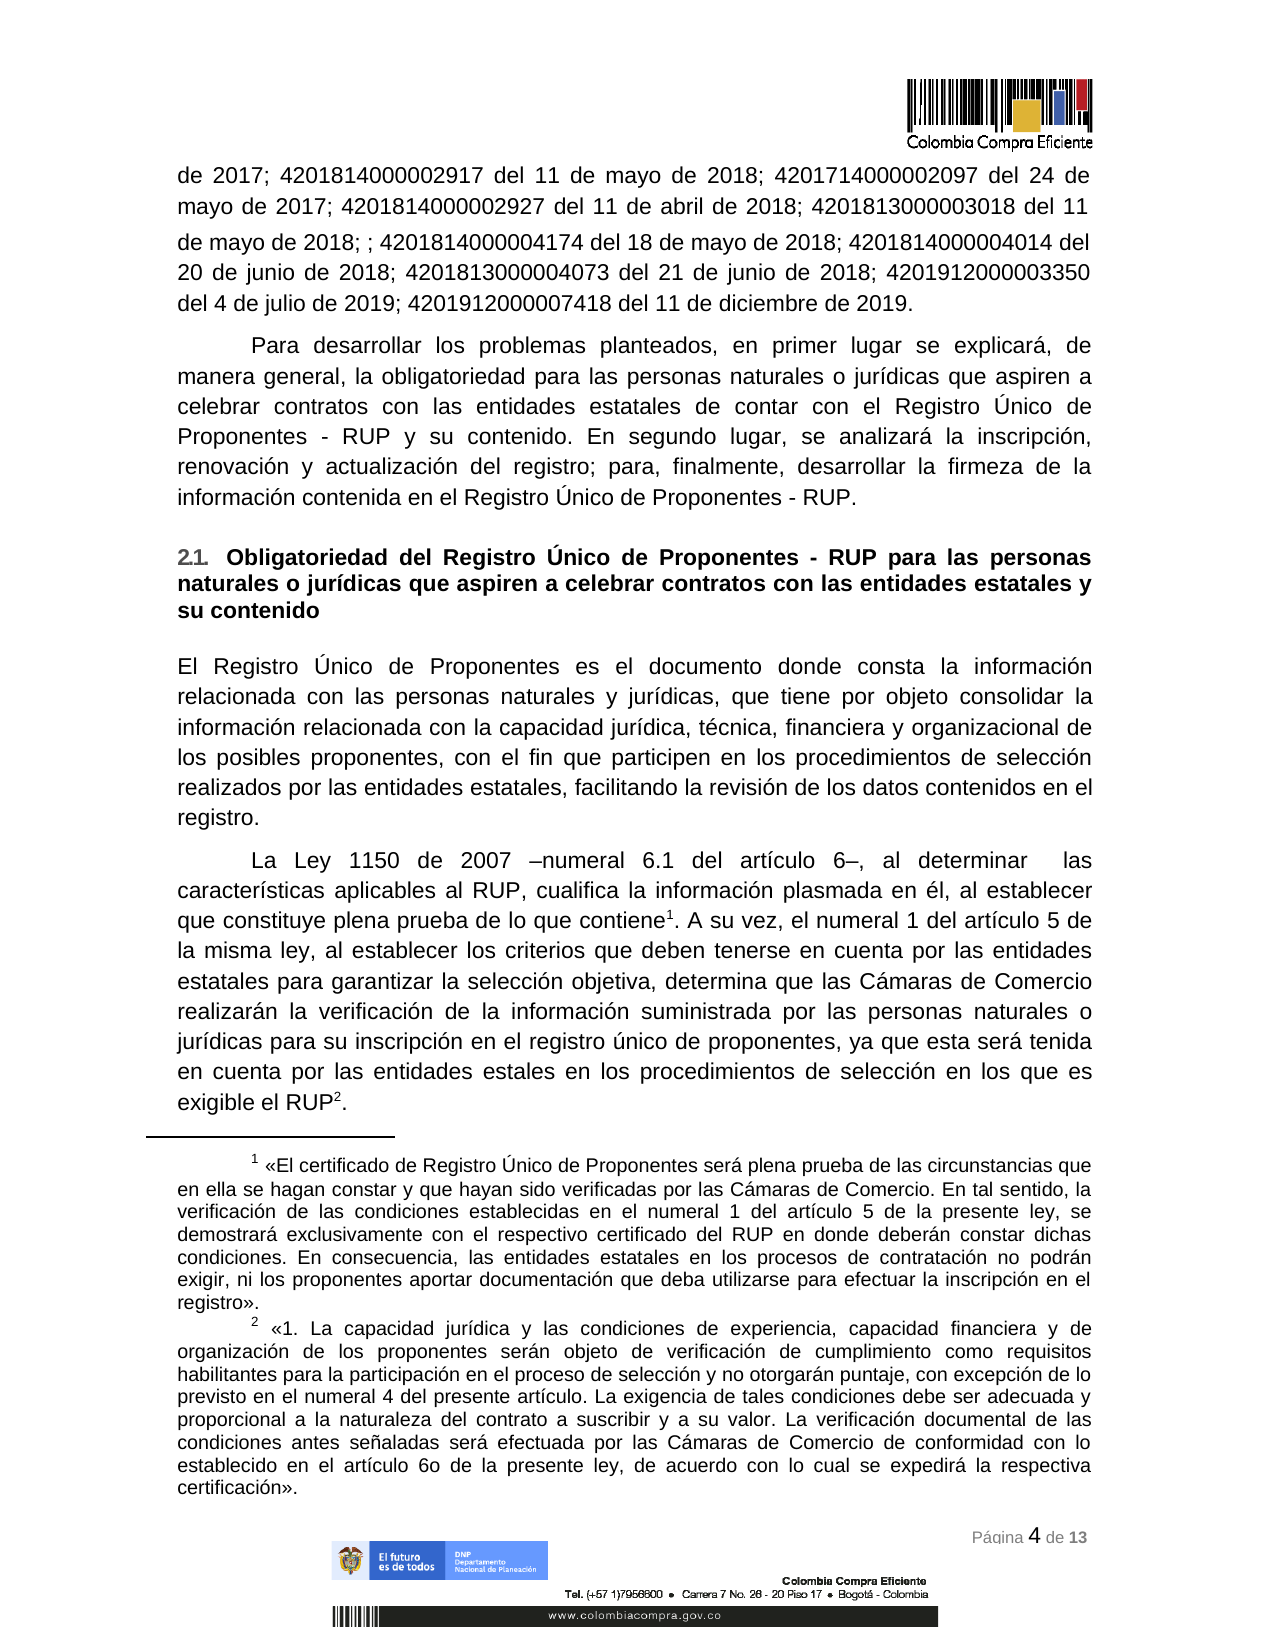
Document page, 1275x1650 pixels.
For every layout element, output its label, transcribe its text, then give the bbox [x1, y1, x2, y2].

picture [331, 1541, 939, 1627]
text La Ley 1150 de 2007 –numeral 6.1 del artículo 6–, al determinar las características aplicables al RUP, cualifica la información plasmada en él, al establecer que constituye plena prueba de lo que contiene. A su vez, el numeral 1 del artículo 5 de la misma ley, al establecer los criterios que deben tenerse en cuenta por las entidades estatales para garantizar la selección objetiva, determina que las Cámaras de Comercio realizarán la verificación de la información suministrada por las personas naturales o jurídicas para su inscripción en el registro único de proponentes, ya que esta será tenida en cuenta por las entidades estales en los procedimientos de selección en los que es exigible el RUP. [177, 847, 1093, 1115]
text de mayo de 2018; ; 4201814000004174 del 18 de mayo de 2018; 4201814000004014 del [177, 229, 1139, 255]
text del 4 de julio de 2019; 4201912000007418 del 11 de diciembre de 2019. [177, 289, 1139, 316]
text 20 de junio de 2018; 4201813000004073 del 21 de junio de 2018; 4201912000003350 [177, 259, 1139, 286]
subtitle Obligatoriedad del Registro Único de Proponentes - RUP para las personas naturales o jurídicas que aspiren a celebrar contratos con las entidades estatales y su contenido [177, 544, 1093, 623]
picture [907, 79, 1093, 152]
text mayo de 2017; 4201814000002927 del 11 de abril de 2018; 4201813000003018 del 11 [177, 193, 1139, 219]
text El Registro Único de Proponentes es el documento donde consta la información relacionada con las personas naturales y jurídicas, que tiene por objeto consolidar la información relacionada con la capacidad jurídica, técnica, financiera y organizacional de los posibles proponentes, con el fin que participen en los procedimientos de selección realizados por las entidades estatales, facilitando la revisión de los datos contenidos en el registro. [177, 653, 1093, 831]
text Para desarrollar los problemas planteados, en primer lugar se explicará, de manera general, la obligatoriedad para las personas naturales o jurídicas que aspiren a celebrar contratos con las entidades estatales de contar con el Registro Único de Proponentes - RUP y su contenido. En segundo lugar, se analizará la inscripción, renovación y actualización del registro; para, finalmente, desarrollar la firmeza de la información contenida en el Registro Único de Proponentes - RUP. [177, 332, 1093, 510]
text de 2017; 4201814000002917 del 11 de mayo de 2018; 4201714000002097 del 24 de [177, 162, 1139, 189]
